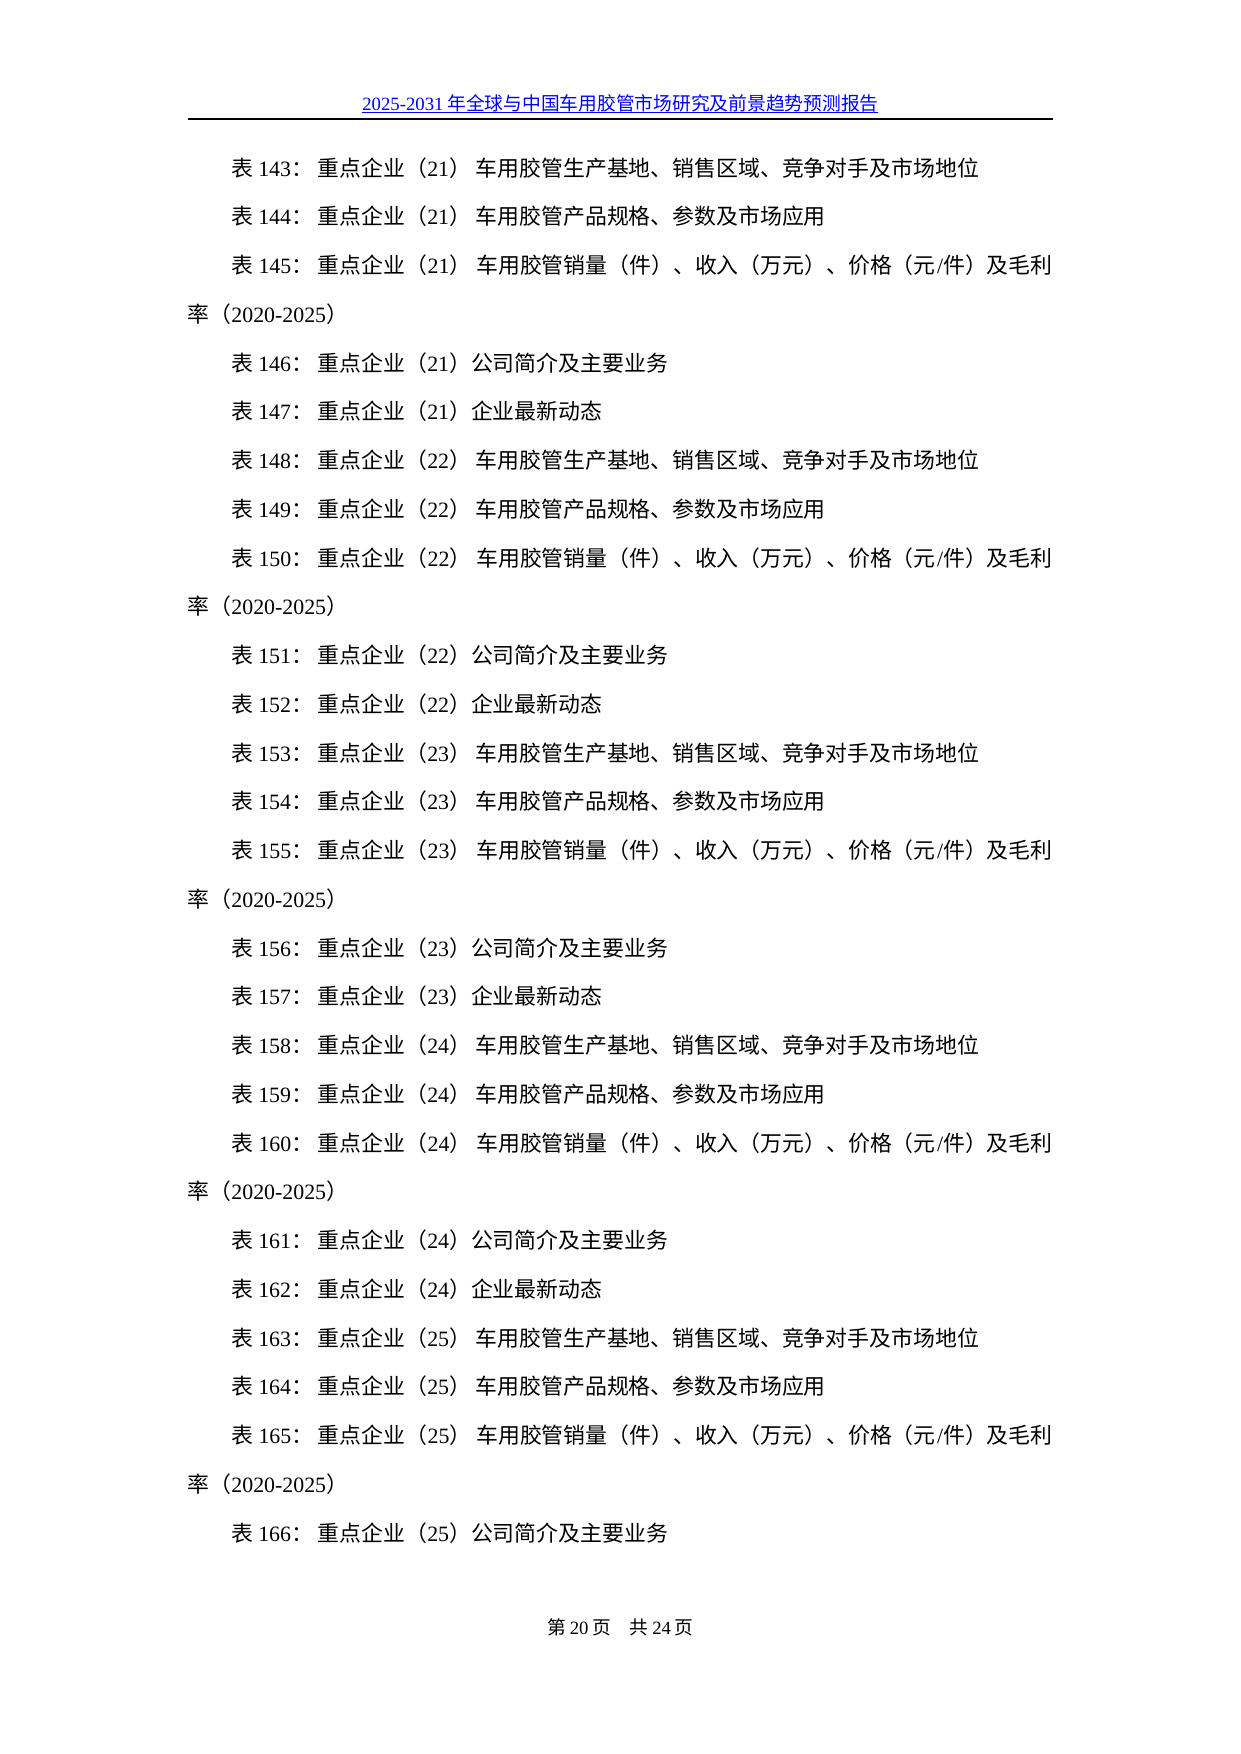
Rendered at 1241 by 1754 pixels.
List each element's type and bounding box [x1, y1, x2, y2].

text [187, 150, 1053, 1548]
